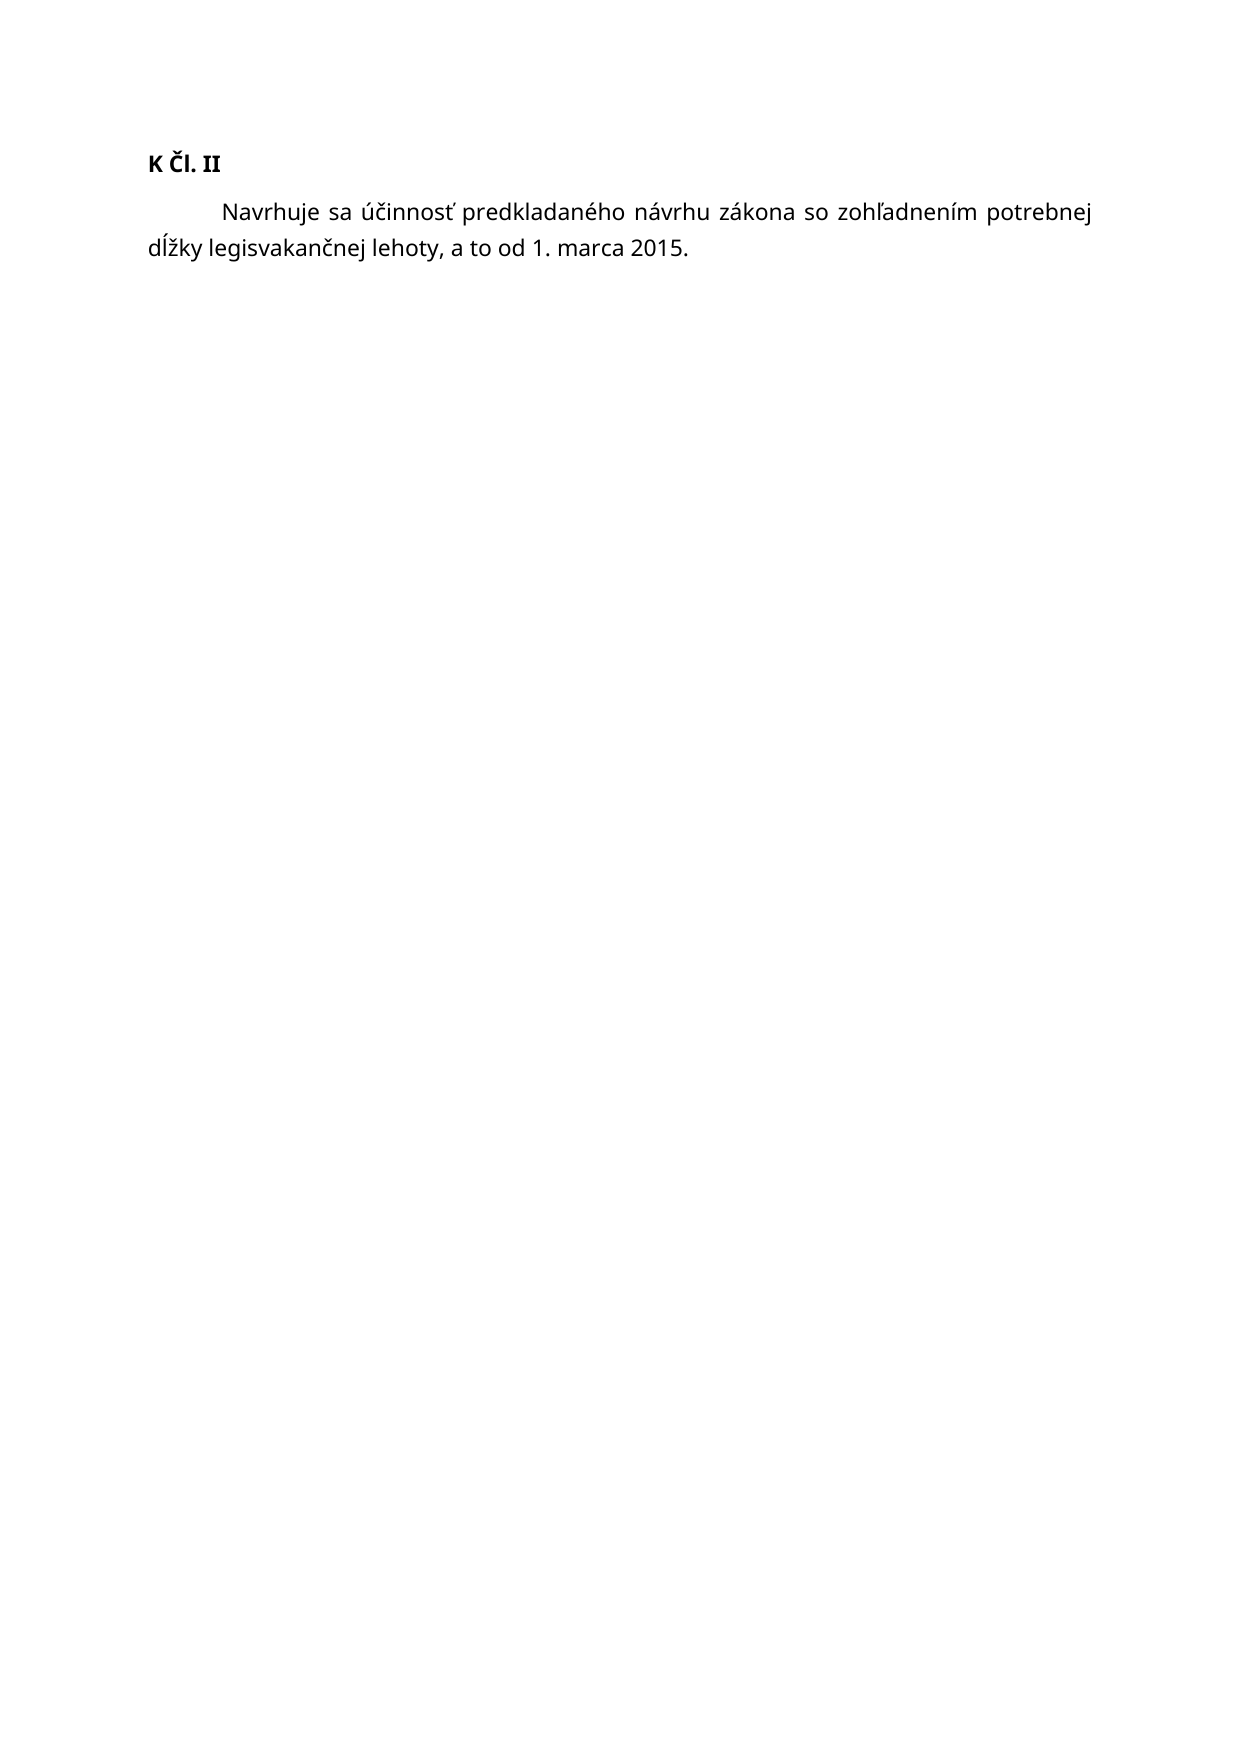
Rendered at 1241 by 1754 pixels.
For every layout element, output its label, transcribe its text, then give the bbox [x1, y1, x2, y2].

text Navrhuje sa účinnosť predkladaného návrhu zákona so zohľadnením potrebnej dĺžky legisvakančnej lehoty, a to od 1. marca 2015. [148, 196, 1093, 263]
text K Čl. II [148, 148, 1093, 179]
